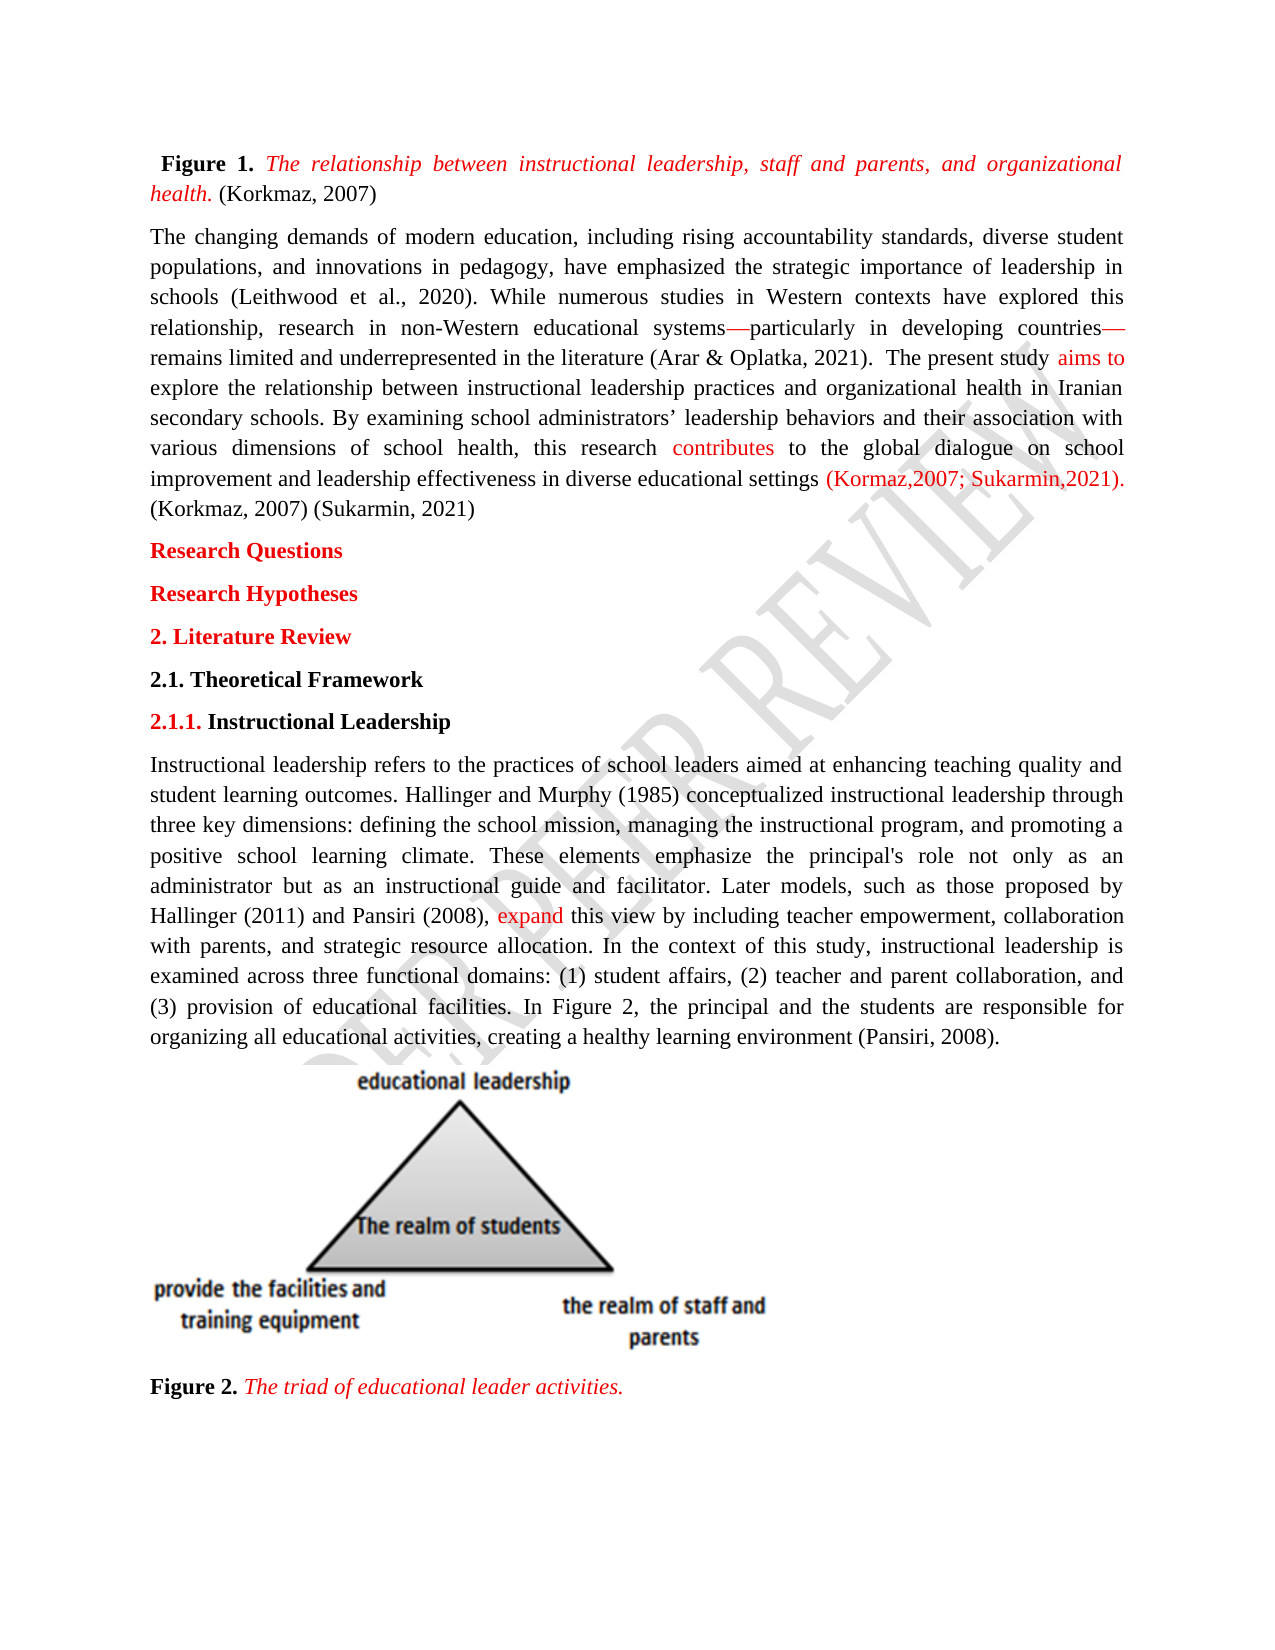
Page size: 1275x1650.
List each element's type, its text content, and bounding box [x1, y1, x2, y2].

text 2.1.1. Instructional Leadership [150, 708, 1125, 735]
text Research Hypotheses [150, 580, 1125, 607]
text Figure 1. The relationship between instructional leadership, staff and parents, and organizational health. (Korkmaz, 2007) [150, 150, 1125, 207]
text Figure 2. The triad of educational leader activities. [150, 1373, 1125, 1400]
text Research Questions [150, 537, 1125, 564]
text The changing demands of modern education, including rising accountability standards, diverse student populations, and innovations in pedagogy, have emphasized the strategic importance of leadership in schools (Leithwood et al., 2020). While numerous studies in Western contexts have explored this relationship, research in non-Western educational systems—particularly in developing countries—remains limited and underrepresented in the literature (Arar & Oplatka, 2021). The present study aims to explore the relationship between instructional leadership practices and organizational health in Iranian secondary schools. By examining school administrators’ leadership behaviors and their association with various dimensions of school health, this research contributes to the global dialogue on school improvement and leadership effectiveness in diverse educational settings (Kormaz,2007; Sukarmin,2021). (Korkmaz, 2007) (Sukarmin, 2021) [150, 223, 1125, 521]
text 2. Literature Review [150, 623, 1125, 649]
text Instructional leadership refers to the practices of school leaders aimed at enhancing teaching quality and student learning outcomes. Hallinger and Murphy (1985) conceptualized instructional leadership through three key dimensions: defining the school mission, managing the instructional program, and promoting a positive school learning climate. These elements emphasize the principal's role not only as an administrator but as an instructional guide and facilitator. Later models, such as those proposed by Hallinger (2011) and Pansiri (2008), expand this view by including teacher empowerment, collaboration with parents, and strategic resource allocation. In the context of this study, instructional leadership is examined across three functional domains: (1) student affairs, (2) teacher and parent collaboration, and (3) provision of educational facilities. In Figure 2, the principal and the students are responsible for organizing all educational activities, creating a healthy learning environment (Pansiri, 2008). [150, 751, 1125, 1049]
text 2.1. Theoretical Framework [150, 666, 1125, 692]
picture [150, 1065, 769, 1357]
